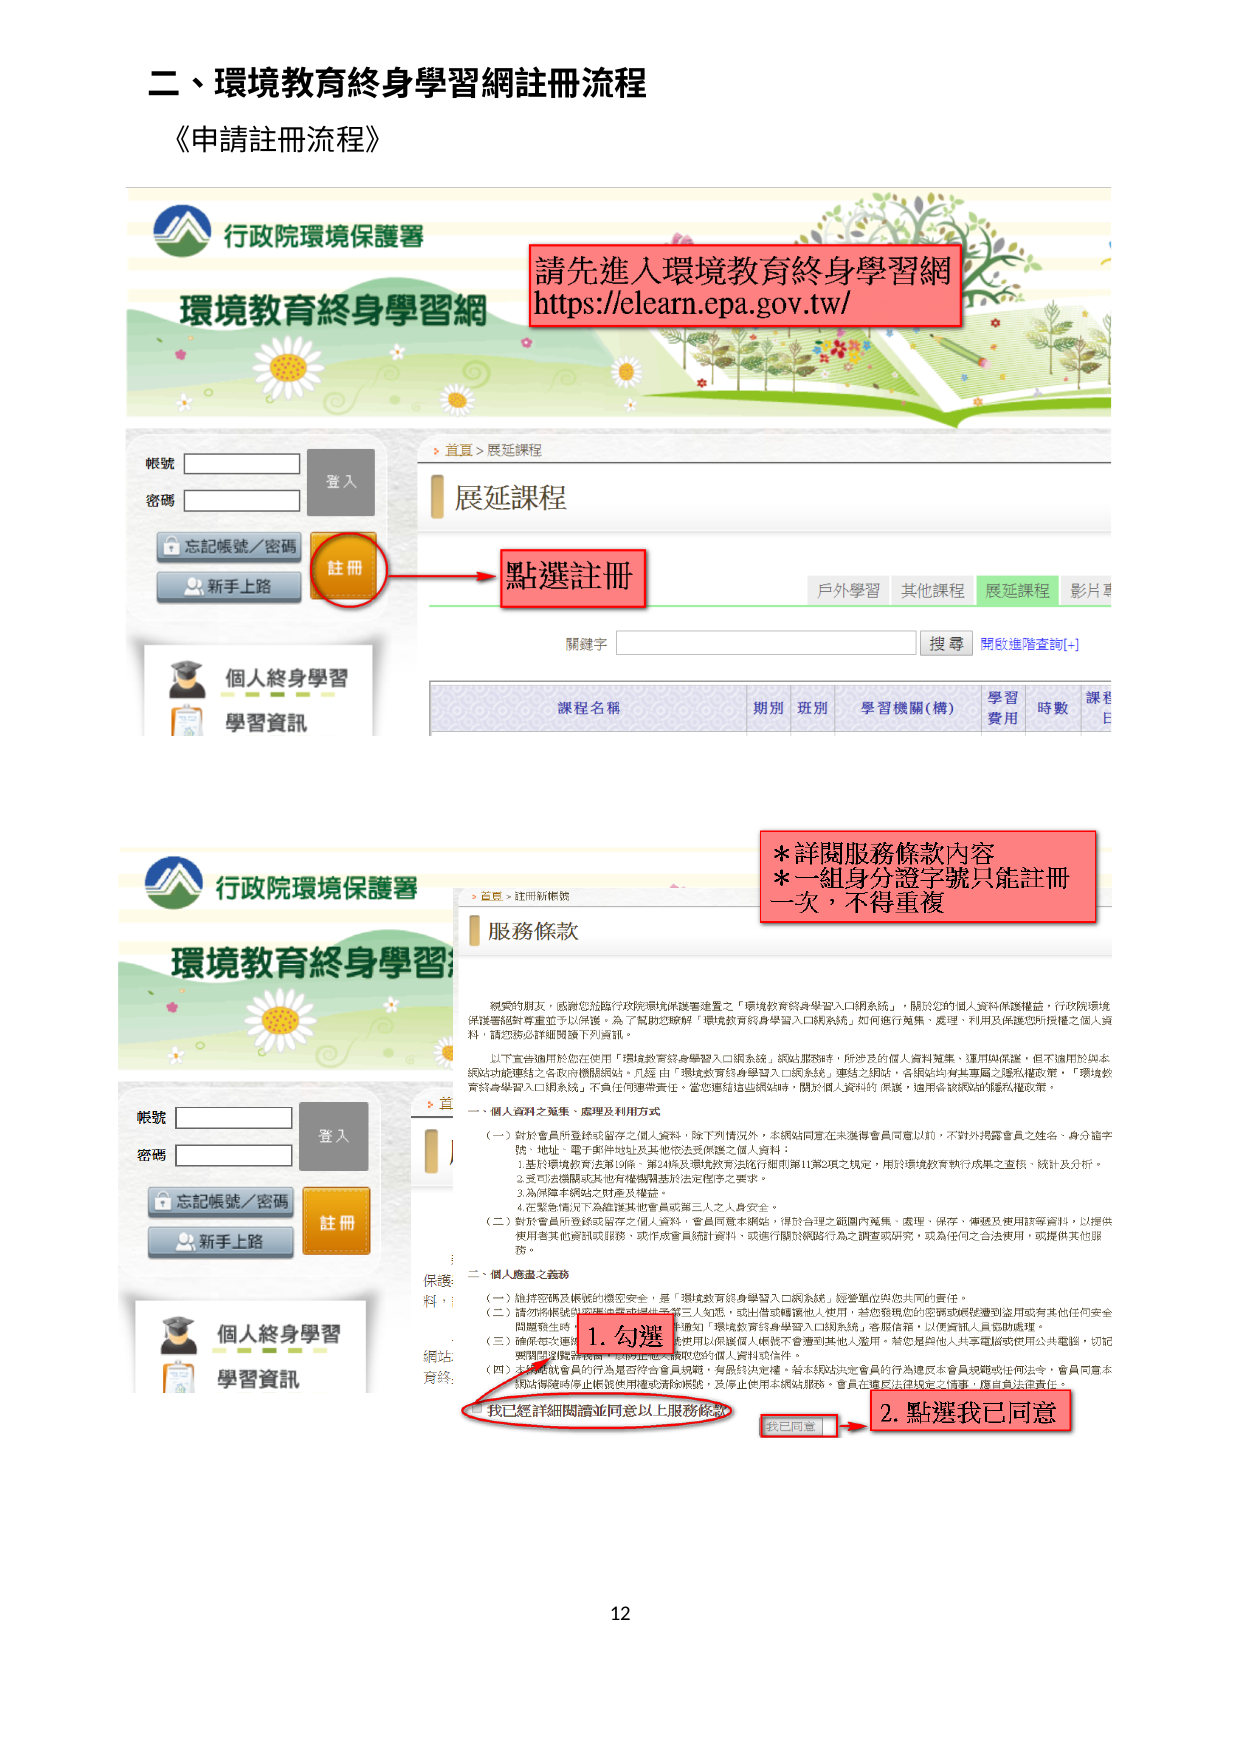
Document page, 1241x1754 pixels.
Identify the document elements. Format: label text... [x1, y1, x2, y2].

picture [118, 802, 1112, 1438]
list 二、環境教育終身學習網註冊流程 [148, 59, 1134, 105]
text 《申請註冊流程》 [161, 117, 1122, 159]
picture [125, 187, 1112, 736]
